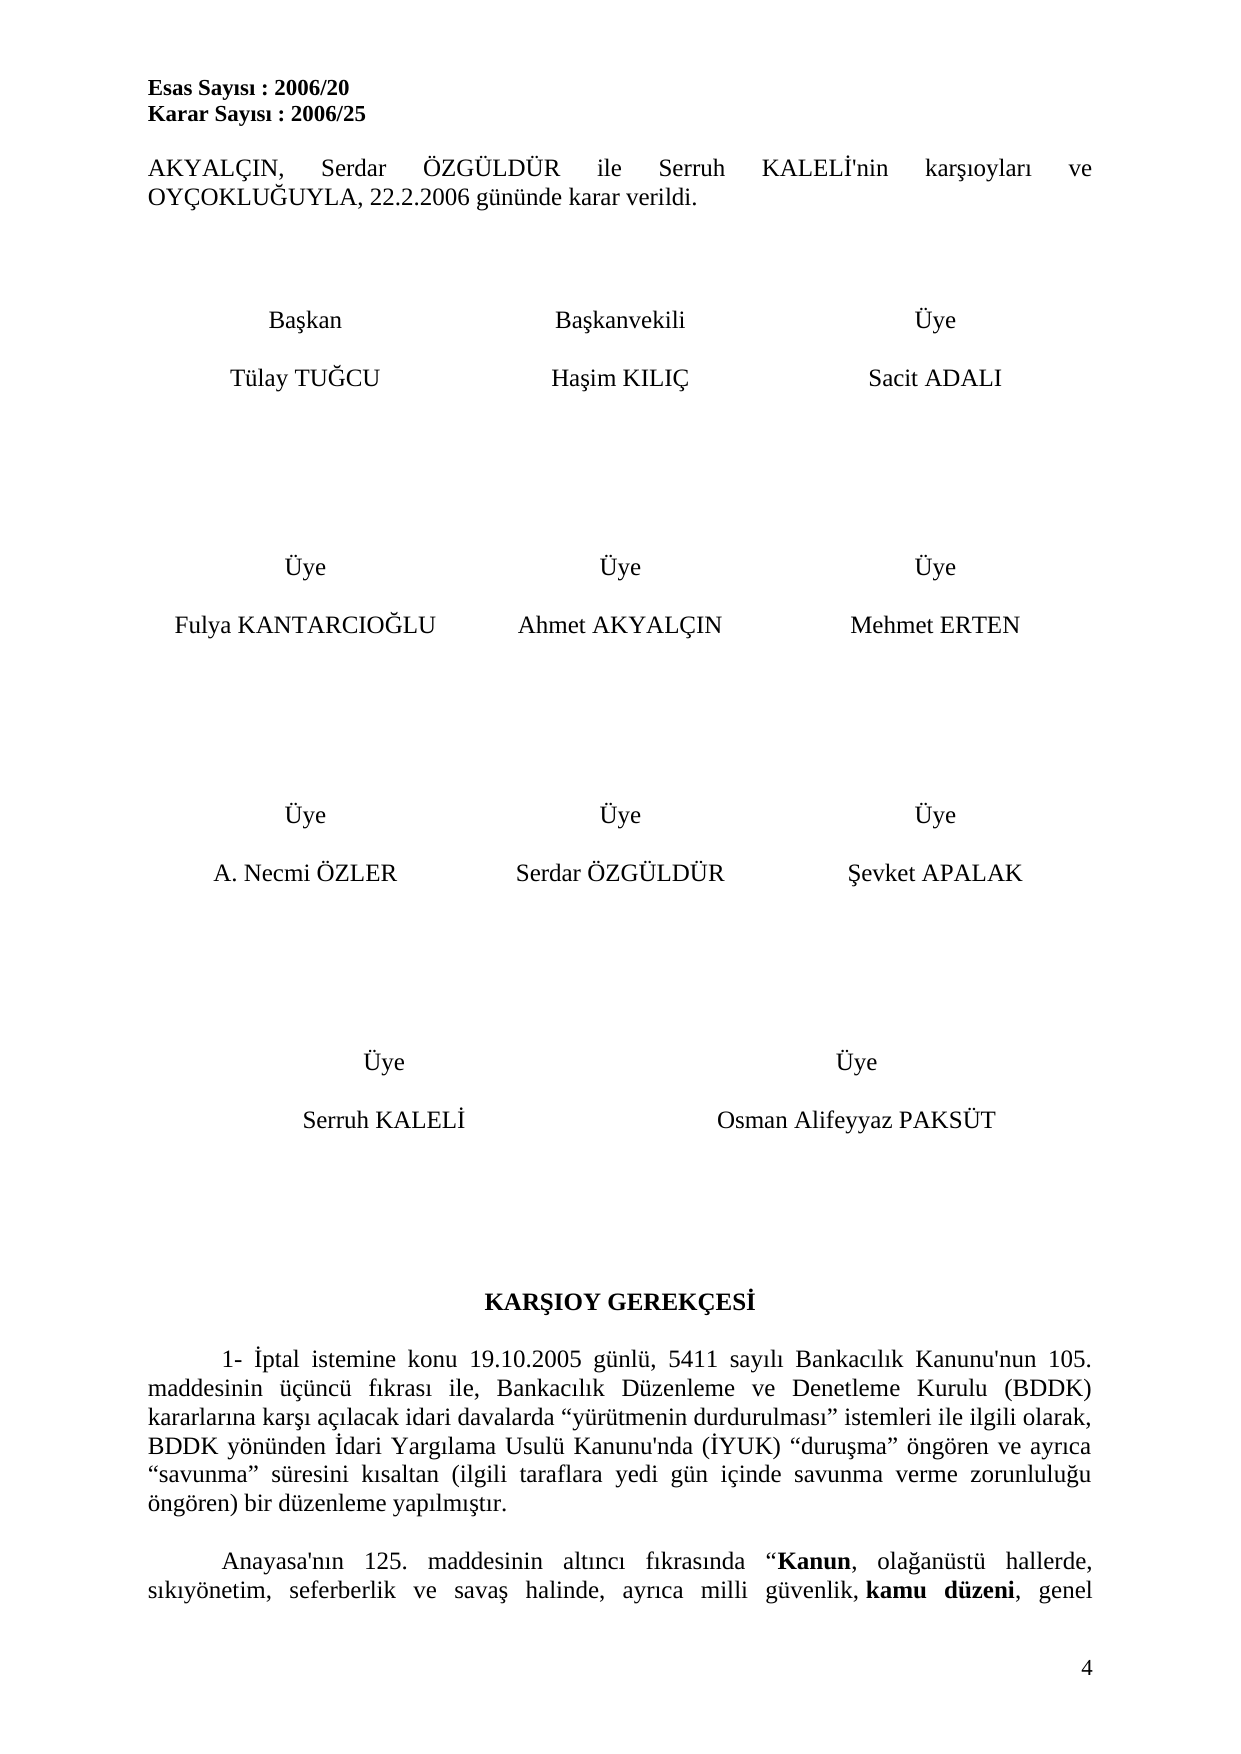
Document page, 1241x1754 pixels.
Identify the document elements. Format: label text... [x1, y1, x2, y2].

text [148, 153, 1093, 210]
table_header Üye Sacit ADALI [778, 298, 1093, 400]
table_header Başkanvekili Haşim KILIÇ [463, 298, 778, 400]
text 1- İptal istemine konu 19.10.2005 günlü, 5411 sayılı Bankacılık Kanunu'nun 105. maddesinin üçüncü fıkrası ile, Bankacılık Düzenleme ve Denetleme Kurulu (BDDK) kararlarına karşı açılacak idari davalarda “yürütmenin durdurulması” istemleri ile ilgili olarak, BDDK yönünden İdari Yargılama Usulü Kanunu'nda (İYUK) “duruşma” öngören ve ayrıca “savunma” süresini kısaltan (ilgili taraflara yedi gün içinde savunma verme zorunluluğu öngören) bir düzenleme yapılmıştır. [148, 1344, 1093, 1517]
table_header Üye Mehmet ERTEN [778, 545, 1093, 647]
table_header Üye Şevket APALAK [778, 792, 1093, 894]
text KARŞIOY GEREKÇESİ [148, 1287, 1093, 1315]
table_header Başkan Tülay TUĞCU [148, 298, 463, 400]
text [148, 1546, 1093, 1604]
table_header Üye Fulya KANTARCIOĞLU [148, 545, 463, 647]
table_header Üye Serdar ÖZGÜLDÜR [463, 792, 778, 894]
table_header Üye Ahmet AKYALÇIN [463, 545, 778, 647]
table_header Üye Osman Alifeyyaz PAKSÜT [620, 1039, 1093, 1142]
table_header Üye A. Necmi ÖZLER [148, 792, 463, 894]
table_header Üye Serruh KALELİ [148, 1039, 620, 1142]
